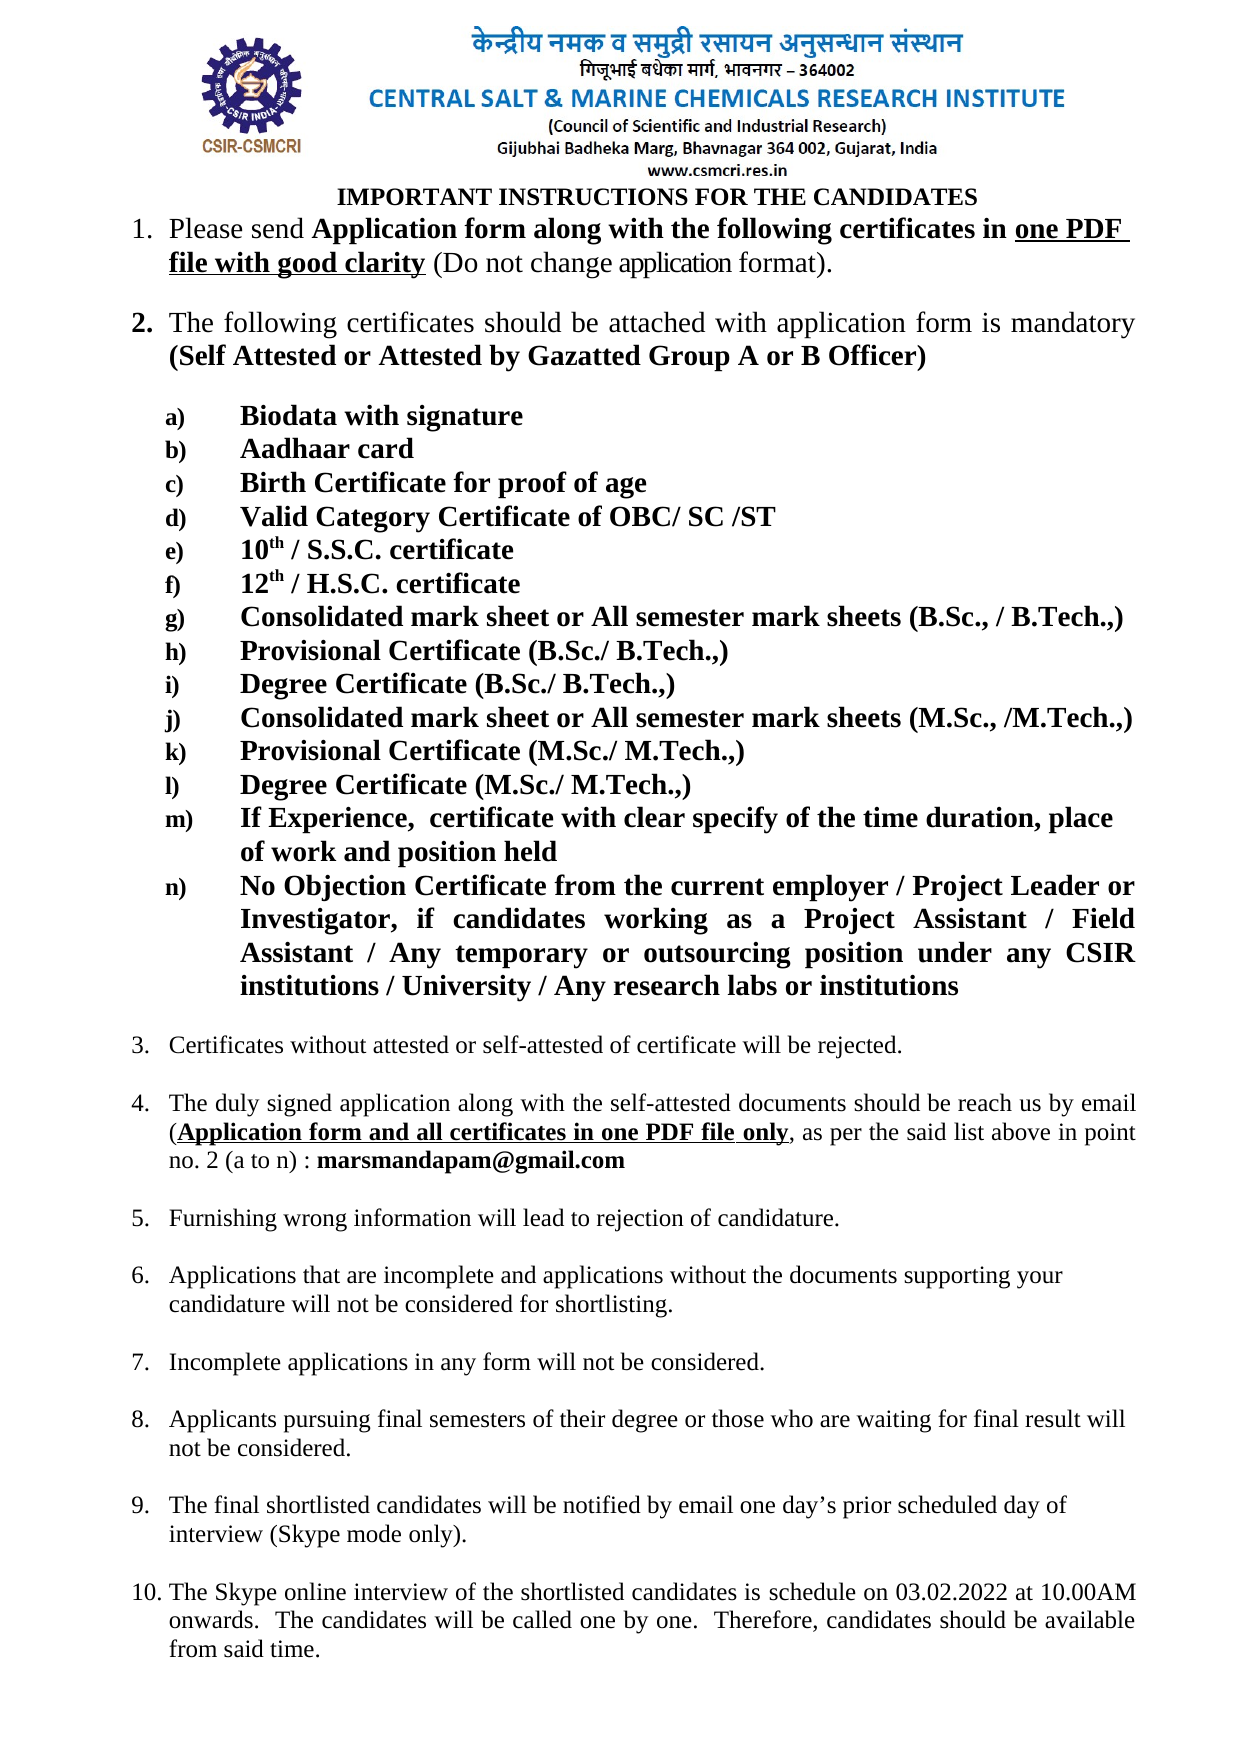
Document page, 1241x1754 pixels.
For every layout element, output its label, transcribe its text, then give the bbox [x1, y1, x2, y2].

list Applications that are incomplete and applications without the documents supporting your candidature will not be considered for shortlisting. [131, 1261, 1137, 1318]
list Degree Certificate (B.Sc./ B.Tech.,) [165, 666, 1137, 700]
list Aadhaar card [165, 432, 1137, 465]
subtitle IMPORTANT INSTRUCTIONS FOR THE CANDIDATES [337, 182, 1137, 211]
list Consolidated mark sheet or All semester mark sheets (B.Sc., / B.Tech.,) [165, 599, 1137, 633]
list Applicants pursuing final semesters of their degree or those who are waiting for final result will not be considered. [131, 1404, 1137, 1462]
list Furnishing wrong information will lead to rejection of candidature. [131, 1203, 1137, 1232]
list The following certificates should be attached with application form is mandatory (Self Attested or Attested by Gazatted Group A or B Officer) [131, 305, 1137, 372]
list 10th / S.S.C. certificate [165, 532, 1137, 566]
list Certificates without attested or self-attested of certificate will be rejected. [131, 1031, 1137, 1059]
list Consolidated mark sheet or All semester mark sheets (M.Sc., /M.Tech.,) [165, 700, 1137, 733]
list Biodata with signature [165, 398, 1137, 432]
picture [201, 26, 1065, 176]
list Birth Certificate for proof of age [165, 465, 1137, 499]
list The Skype online interview of the shortlisted candidates is schedule on 03.02.2022 at 10.00AM onwards. The candidates will be called one by one. Therefore, candidates should be available from said time. [131, 1577, 1137, 1663]
list Incomplete applications in any form will not be considered. [131, 1347, 1137, 1376]
list Provisional Certificate (M.Sc./ M.Tech.,) [165, 733, 1137, 767]
list If Experience, certificate with clear specify of the time duration, place of work and position held [165, 801, 1137, 868]
list Please send Application form along with the following certificates in one PDF file with good clarity (Do not change application format). [131, 211, 1137, 278]
list 12th / H.S.C. certificate [165, 566, 1137, 599]
list Provisional Certificate (B.Sc./ B.Tech.,) [165, 633, 1137, 666]
list Degree Certificate (M.Sc./ M.Tech.,) [165, 767, 1137, 801]
list The duly signed application along with the self-attested documents should be reach us by email (Application form and all certificates in one PDF file only, as per the said list above in point no. 2 (a to n) : marsmandapam@gmail.com [131, 1088, 1137, 1174]
list The final shortlisted candidates will be notified by email one day’s prior scheduled day of interview (Skype mode only). [131, 1491, 1137, 1548]
list Valid Category Certificate of OBC/ SC /ST [165, 499, 1137, 532]
list No Objection Certificate from the current employer / Project Leader or Investigator, if candidates working as a Project Assistant / Field Assistant / Any temporary or outsourcing position under any CSIR institutions / University / Any research labs or institutions [165, 868, 1137, 1002]
